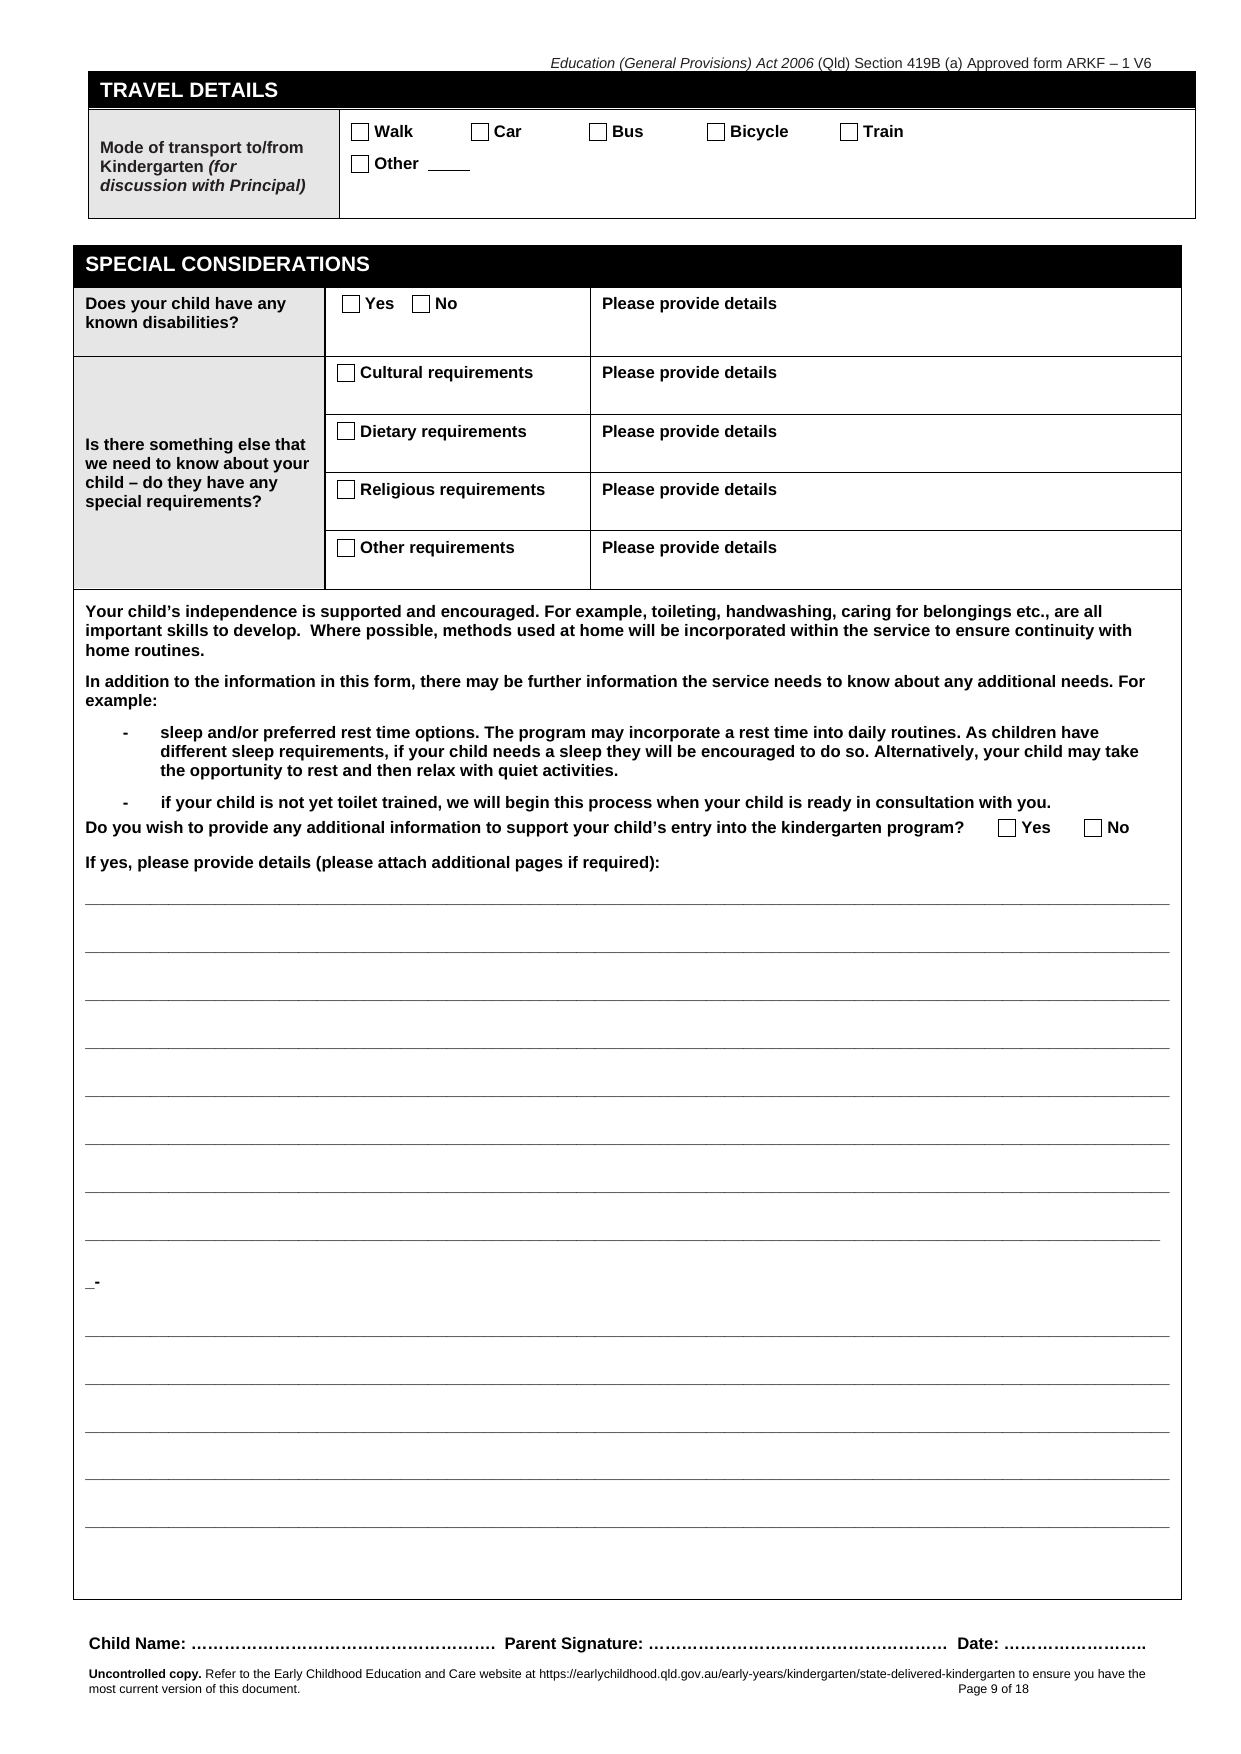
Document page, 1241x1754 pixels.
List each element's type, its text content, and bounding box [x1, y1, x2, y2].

table_cell Dietary requirements [326, 415, 590, 472]
table_cell Yes No [326, 288, 590, 356]
table_cell Religious requirements [326, 473, 590, 530]
table_cell Please provide details [591, 473, 1181, 530]
table_cell Cultural requirements [326, 357, 590, 414]
table_cell Please provide details [591, 357, 1181, 414]
table_cell Please provide details [591, 288, 1181, 356]
table_header TRAVEL DETAILS [89, 72, 1195, 108]
table_cell Does your child have any known disabilities? [74, 288, 324, 356]
table_header SPECIAL CONSIDERATIONS [74, 246, 1181, 287]
table_cell Is there something else that we need to know about your child – do they have any special requirements? [74, 357, 324, 588]
table_cell Mode of transport to/from Kindergarten (for discussion with Principal) [89, 110, 339, 218]
table_cell Other requirements [326, 531, 590, 588]
table_cell Please provide details [591, 531, 1181, 588]
table_cell Your child’s independence is supported and encouraged. For example, toileting, handwashing, caring for belongings etc., are all important skills to develop. Where possible, methods used at home will be incorporated within the service to ensure continuity with home routines. In addition to the information in this form, there may be further information the service needs to know about any additional needs. For example: sleep and/or preferred rest time options. The program may incorporate a rest time into daily routines. As children have different sleep requirements, if your child needs a sleep they will be encouraged to do so. Alternatively, your child may take the opportunity to rest and then relax with quiet activities. - if your child is not yet toilet trained, we will begin this process when your child is ready in consultation with you. Do you wish to provide any additional information to support your child’s entry into the kindergarten program? Yes No If yes, please provide details (please attach additional pages if required): _________________________________________________________________________________________________________________________________________________________________________________________________________________________________________________________________________________________________________________________________________________________________________________________________________________________________________________________________________________________________________________________________________________________________________________________________________________________________________________________________________________________________________________________________________________________________________________________________________________________________________________________________________________________________________________________________________________________________________________________________________________________________________________________________________________________________________________________________________________________________________________________________________________________________________________________________________________________________________________________________________________________________________________________________________________________________________________________________________________________________________________________________________________________________________________ [74, 590, 1181, 1598]
table_cell Please provide details [591, 415, 1181, 472]
table_cell Walk Car Bus Bicycle Train Other [340, 110, 1195, 218]
